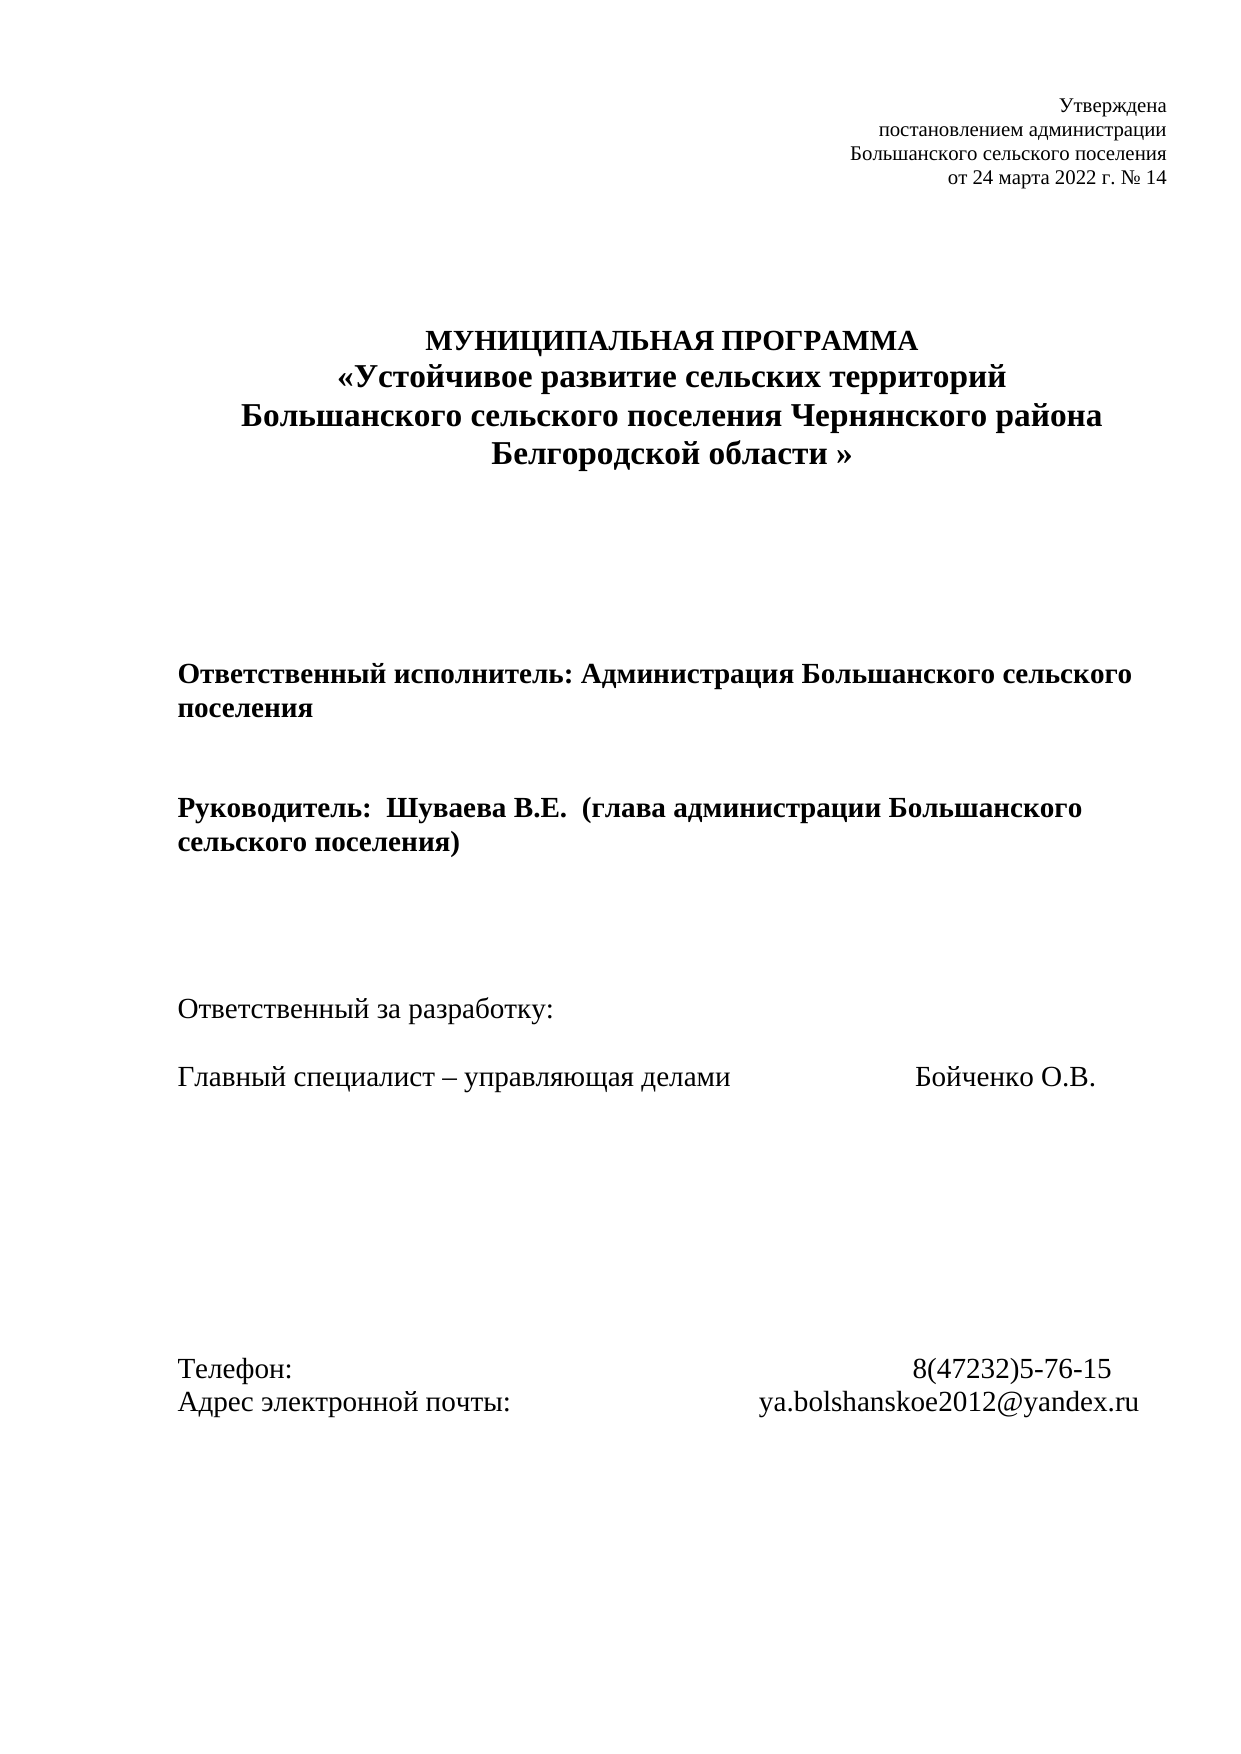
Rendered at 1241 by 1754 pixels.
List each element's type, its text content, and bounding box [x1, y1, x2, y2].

text Руководитель: Шуваева В.Е. (глава администрации Большанского сельского поселения) [177, 790, 1167, 857]
text Ответственный исполнитель: Администрация Большанского сельского поселения [177, 656, 1167, 723]
text «Устойчивое развитие сельских территорий [177, 357, 1167, 395]
text Адрес электронной почты: ya.bolshanskoe2012@yandex.ru [177, 1384, 1167, 1452]
text Утверждена [177, 93, 1167, 117]
text от 24 марта 2022 г. № 14 [177, 165, 1167, 189]
text Большанского сельского поселения [177, 141, 1167, 165]
text постановлением администрации [177, 117, 1167, 141]
text Главный специалист – управляющая делами Бойченко О.В. [177, 1059, 1167, 1092]
text МУНИЦИПАЛЬНАЯ ПРОГРАММА [177, 323, 1167, 357]
text Большанского сельского поселения Чернянского района [177, 395, 1167, 433]
text Ответственный за разработку: [177, 992, 1167, 1025]
text Белгородской области » [177, 433, 1167, 472]
text Телефон: 8(47232)5-76-15 [177, 1351, 1167, 1384]
